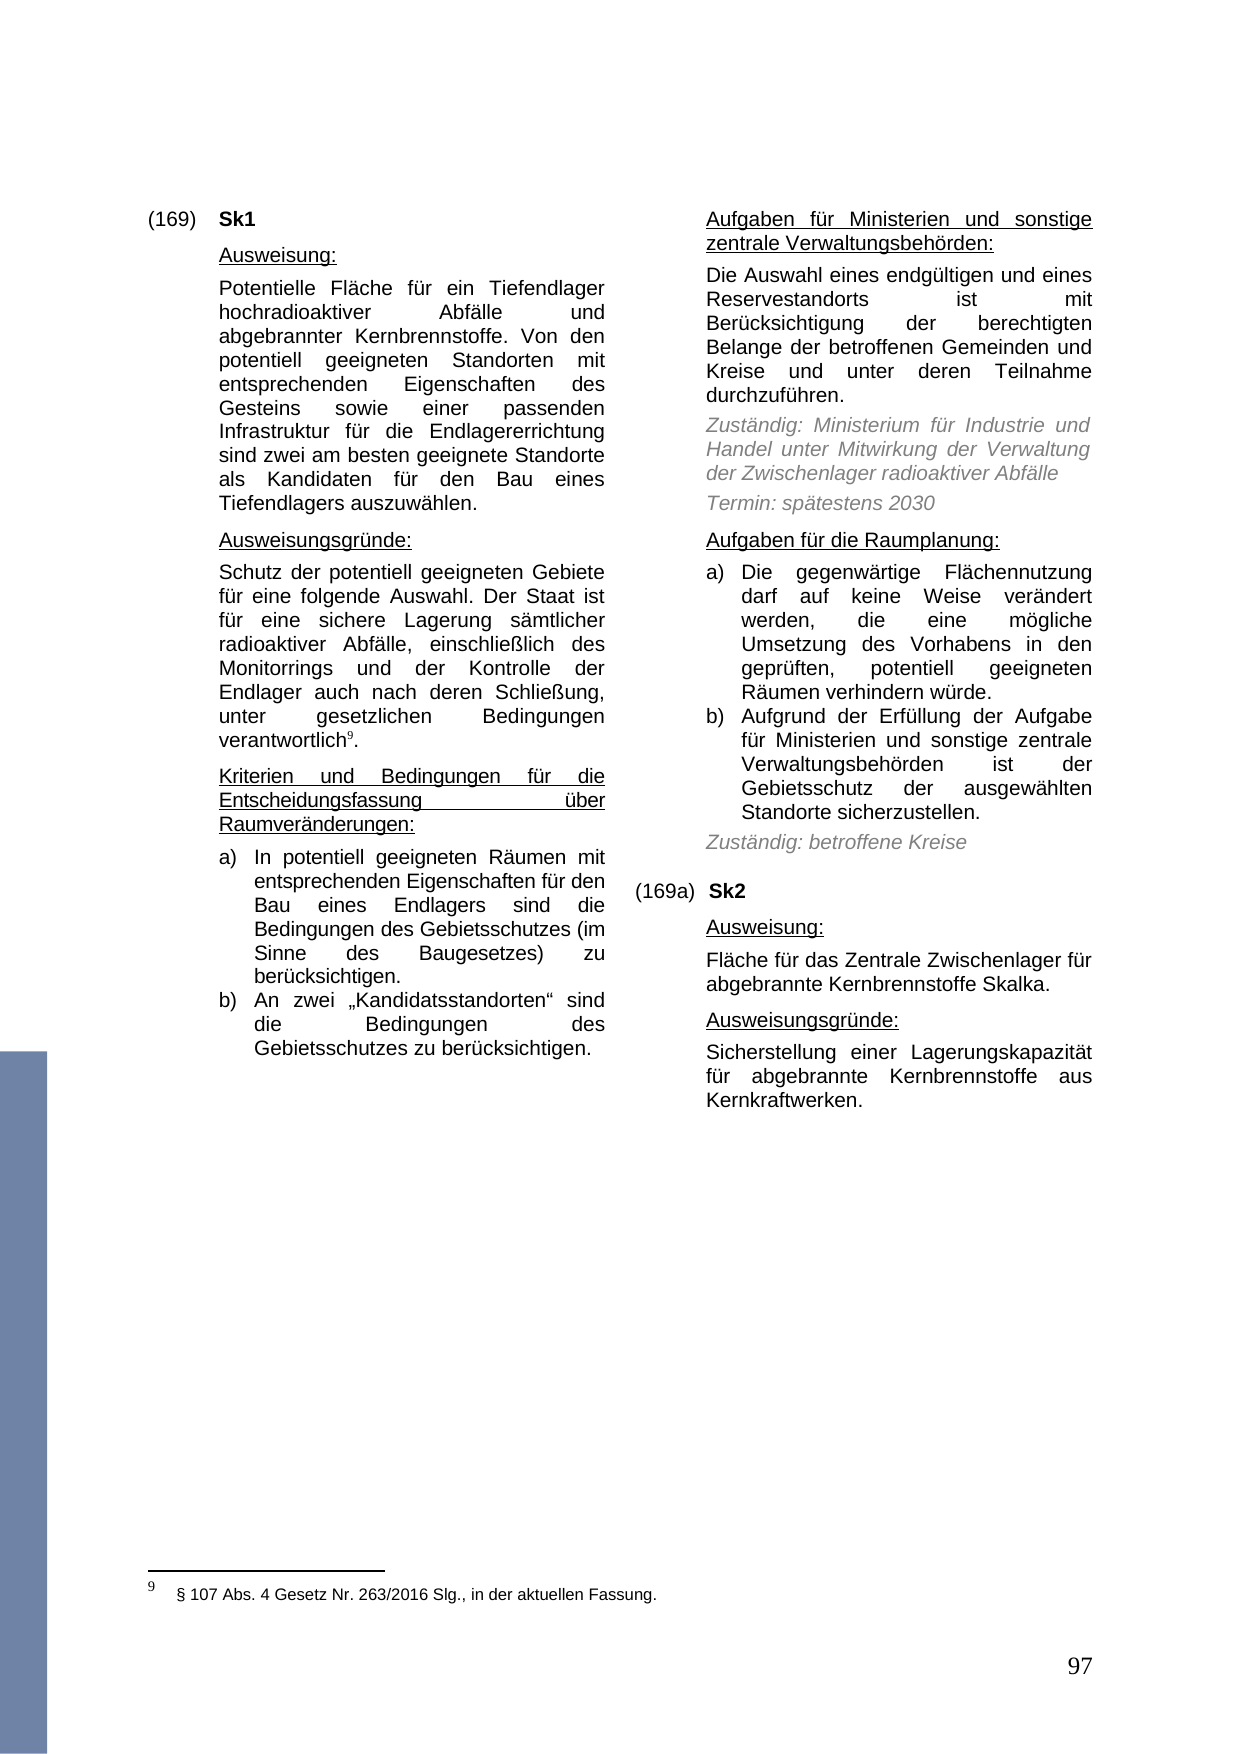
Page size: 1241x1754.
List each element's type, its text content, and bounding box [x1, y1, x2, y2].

list Aufgrund der Erfüllung der Aufgabe für Ministerien und sonstige zentrale Verwaltungsbehörden ist der Gebietsschutz der ausgewählten Standorte sicherzustellen. [706, 704, 1092, 823]
text Die Auswahl eines endgültigen und eines Reservestandorts ist mit Berücksichtigung der berechtigten Belange der betroffenen Gemeinden und Kreise und unter deren Teilnahme durchzuführen. [706, 263, 1092, 407]
text Aufgaben für Ministerien und sonstige zentrale Verwaltungsbehörden: [706, 207, 1092, 228]
text Zuständig: Ministerium für Industrie und Handel unter Mitwirkung der Verwaltung der Zwischenlager radioaktiver Abfälle [706, 413, 1092, 485]
list An zwei „Kandidatsstandorten“ sind die Bedingungen des Gebietsschutzes zu berücksichtigen. [218, 988, 605, 1060]
text Aufgaben für die Raumplanung: [635, 528, 1092, 552]
text Kriterien und Bedingungen für die Entscheidungsfassung über Raumveränderungen: [218, 810, 605, 836]
text Fläche für das Zentrale Zwischenlager für abgebrannte Kernbrennstoffe Skalka. [706, 947, 1092, 995]
text Zuständig: betroffene Kreise [706, 830, 1092, 854]
text Schutz der potentiell geeigneten Gebiete für eine folgende Auswahl. Der Staat ist für eine sichere Lagerung sämtlicher radioaktiver Abfälle, einschließlich des Monitorrings und der Kontrolle der Endlager auch nach deren Schließung, unter gesetzlichen Bedingungen verantwortlich. [218, 560, 605, 752]
list Sk1 [148, 207, 605, 231]
text (169a) Sk2 [635, 879, 1092, 903]
text Termin: spätestens 2030 [706, 491, 1092, 515]
list Die gegenwärtige Flächennutzung darf auf keine Weise verändert werden, die eine mögliche Umsetzung des Vorhabens in den geprüften, potentiell geeigneten Räumen verhindern würde. [706, 560, 1092, 704]
text Ausweisungsgründe: [218, 528, 605, 552]
text Sicherstellung einer Lagerungskapazität für abgebrannte Kernbrennstoffe aus Kernkraftwerken. [706, 1040, 1092, 1112]
text Aufgaben für Ministerien und sonstige zentrale Verwaltungsbehörden: [706, 229, 1092, 255]
text Ausweisung: [635, 915, 1092, 939]
list In potentiell geeigneten Räumen mit entsprechenden Eigenschaften für den Bau eines Endlagers sind die Bedingungen des Gebietsschutzes (im Sinne des Baugesetzes) zu berücksichtigen. [218, 844, 605, 988]
text Ausweisung: [218, 243, 605, 267]
text Potentielle Fläche für ein Tiefendlager hochradioaktiver Abfälle und abgebrannter Kernbrennstoffe. Von den potentiell geeigneten Standorten mit entsprechenden Eigenschaften des Gesteins sowie einer passenden Infrastruktur für die Endlagererrichtung sind zwei am besten geeignete Standorte als Kandidaten für den Bau eines Tiefendlagers auszuwählen. [218, 276, 605, 515]
text Kriterien und Bedingungen für die Entscheidungsfassung über Raumveränderungen: [218, 786, 605, 809]
text Kriterien und Bedingungen für die Entscheidungsfassung über Raumveränderungen: [218, 764, 605, 785]
text Ausweisungsgründe: [706, 1008, 1092, 1032]
